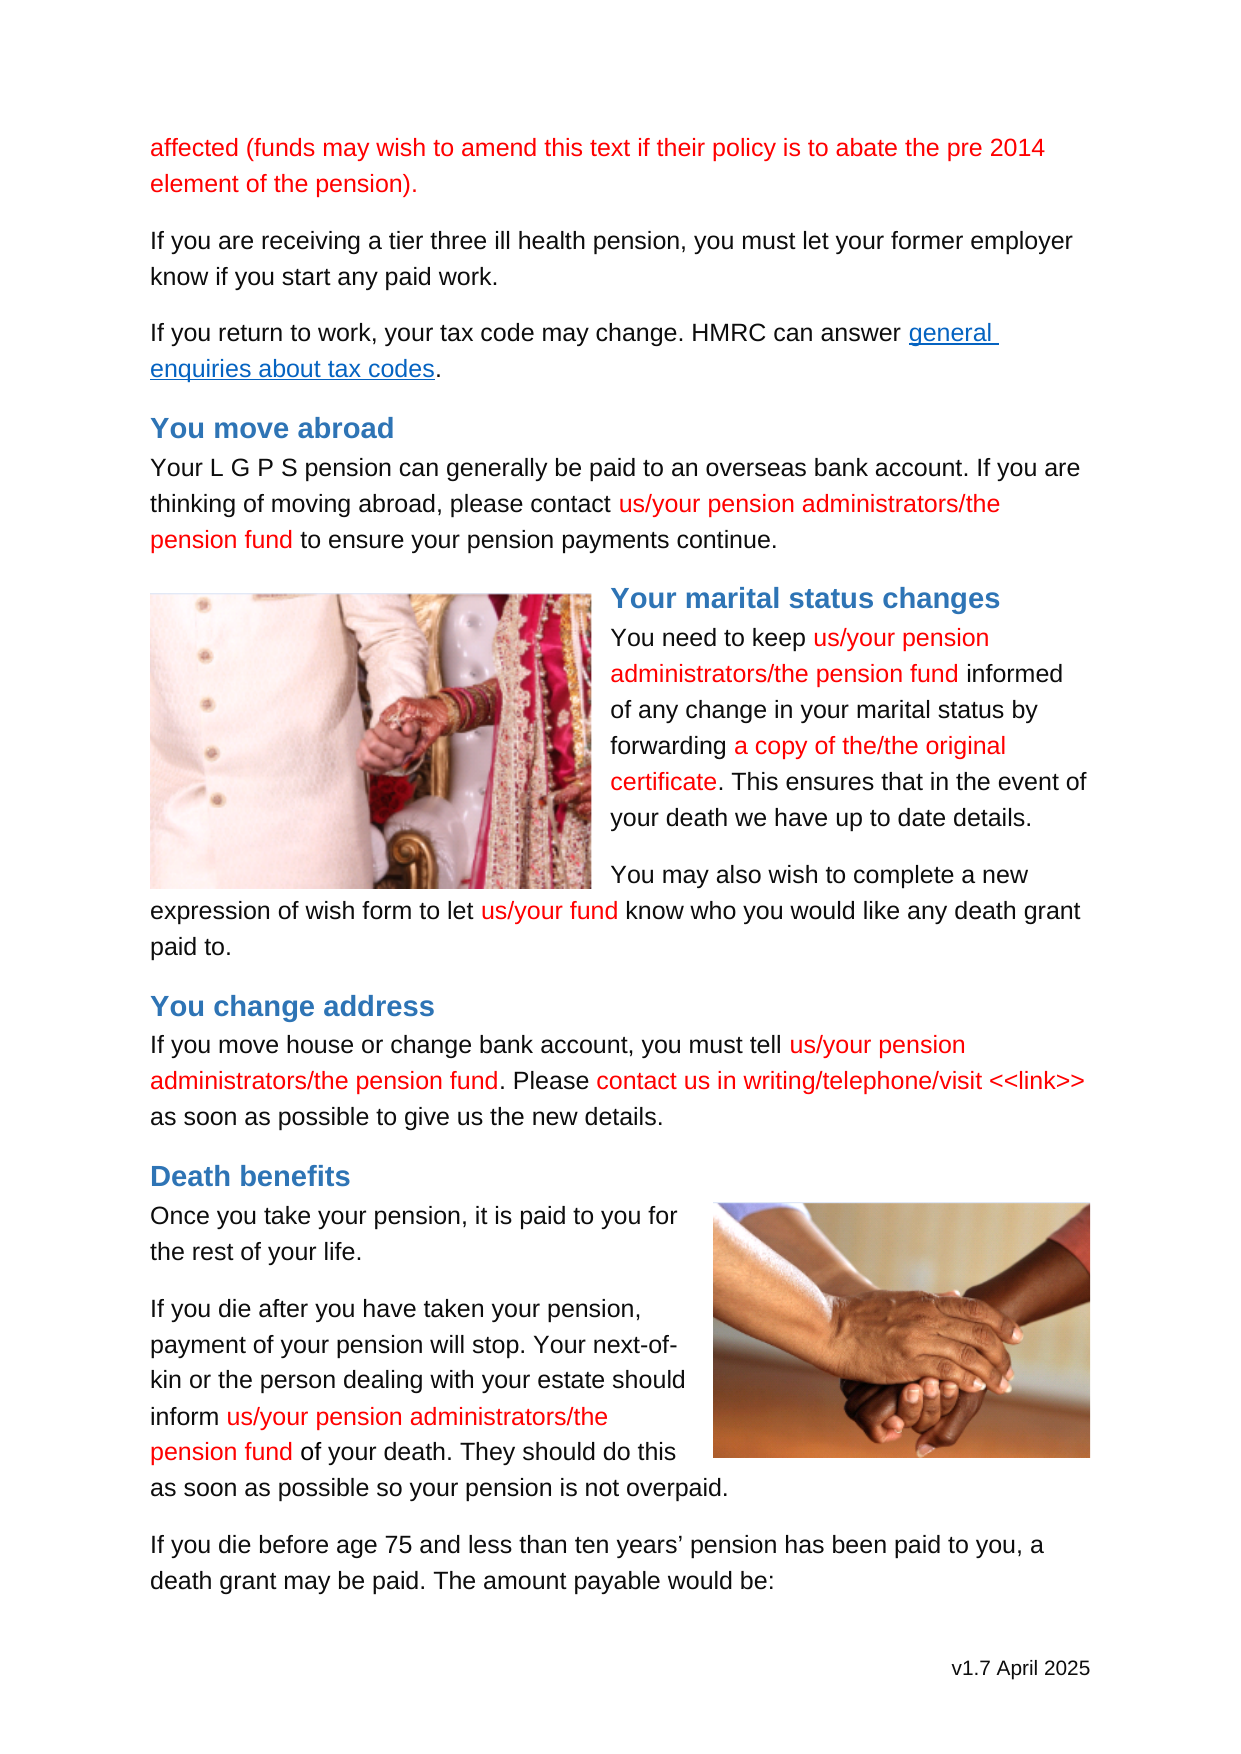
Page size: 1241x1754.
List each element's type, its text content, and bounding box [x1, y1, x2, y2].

text You may also wish to complete a new expression of wish form to let us/your fund know who you would like any death grant paid to. [150, 860, 1090, 961]
text Your L G P S pension can generally be paid to an overseas bank account. If you are thinking of moving abroad, please contact us/your pension administrators/the pension fund to ensure your pension payments continue. [150, 453, 1090, 553]
subtitle You move abroad [150, 411, 1090, 444]
text If you die before age 75 and less than ten years’ pension has been paid to you, a death grant may be paid. The amount payable would be: [150, 1530, 1090, 1595]
subtitle Death benefits [150, 1159, 1090, 1193]
text If you move house or change bank account, you must tell us/your pension administrators/the pension fund. Please contact us in writing/telephone/visit <<link>> as soon as possible to give us the new details. [150, 1030, 1090, 1131]
text If you die after you have taken your pension, payment of your pension will stop. Your next-of-kin or the person dealing with your estate should inform us/your pension administrators/the pension fund of your death. They should do this as soon as possible so your pension is not overpaid. [150, 1294, 1090, 1502]
text You need to keep us/your pension administrators/the pension fund informed of any change in your marital status by forwarding a copy of the/the original certificate. This ensures that in the event of your death we have up to date details. [592, 623, 1090, 832]
text If you are receiving a tier three ill health pension, you must let your former employer know if you start any paid work. [150, 226, 1090, 290]
text If you return to work, your tax code may change. HMRC can answer general enquiries about tax codes. [150, 318, 1090, 383]
text Once you take your pension, it is paid to you for the rest of your life. [150, 1201, 1090, 1266]
picture [150, 593, 592, 889]
subtitle Your marital status changes [150, 582, 1090, 615]
subtitle You change address [150, 988, 1090, 1022]
picture [713, 1202, 1091, 1458]
